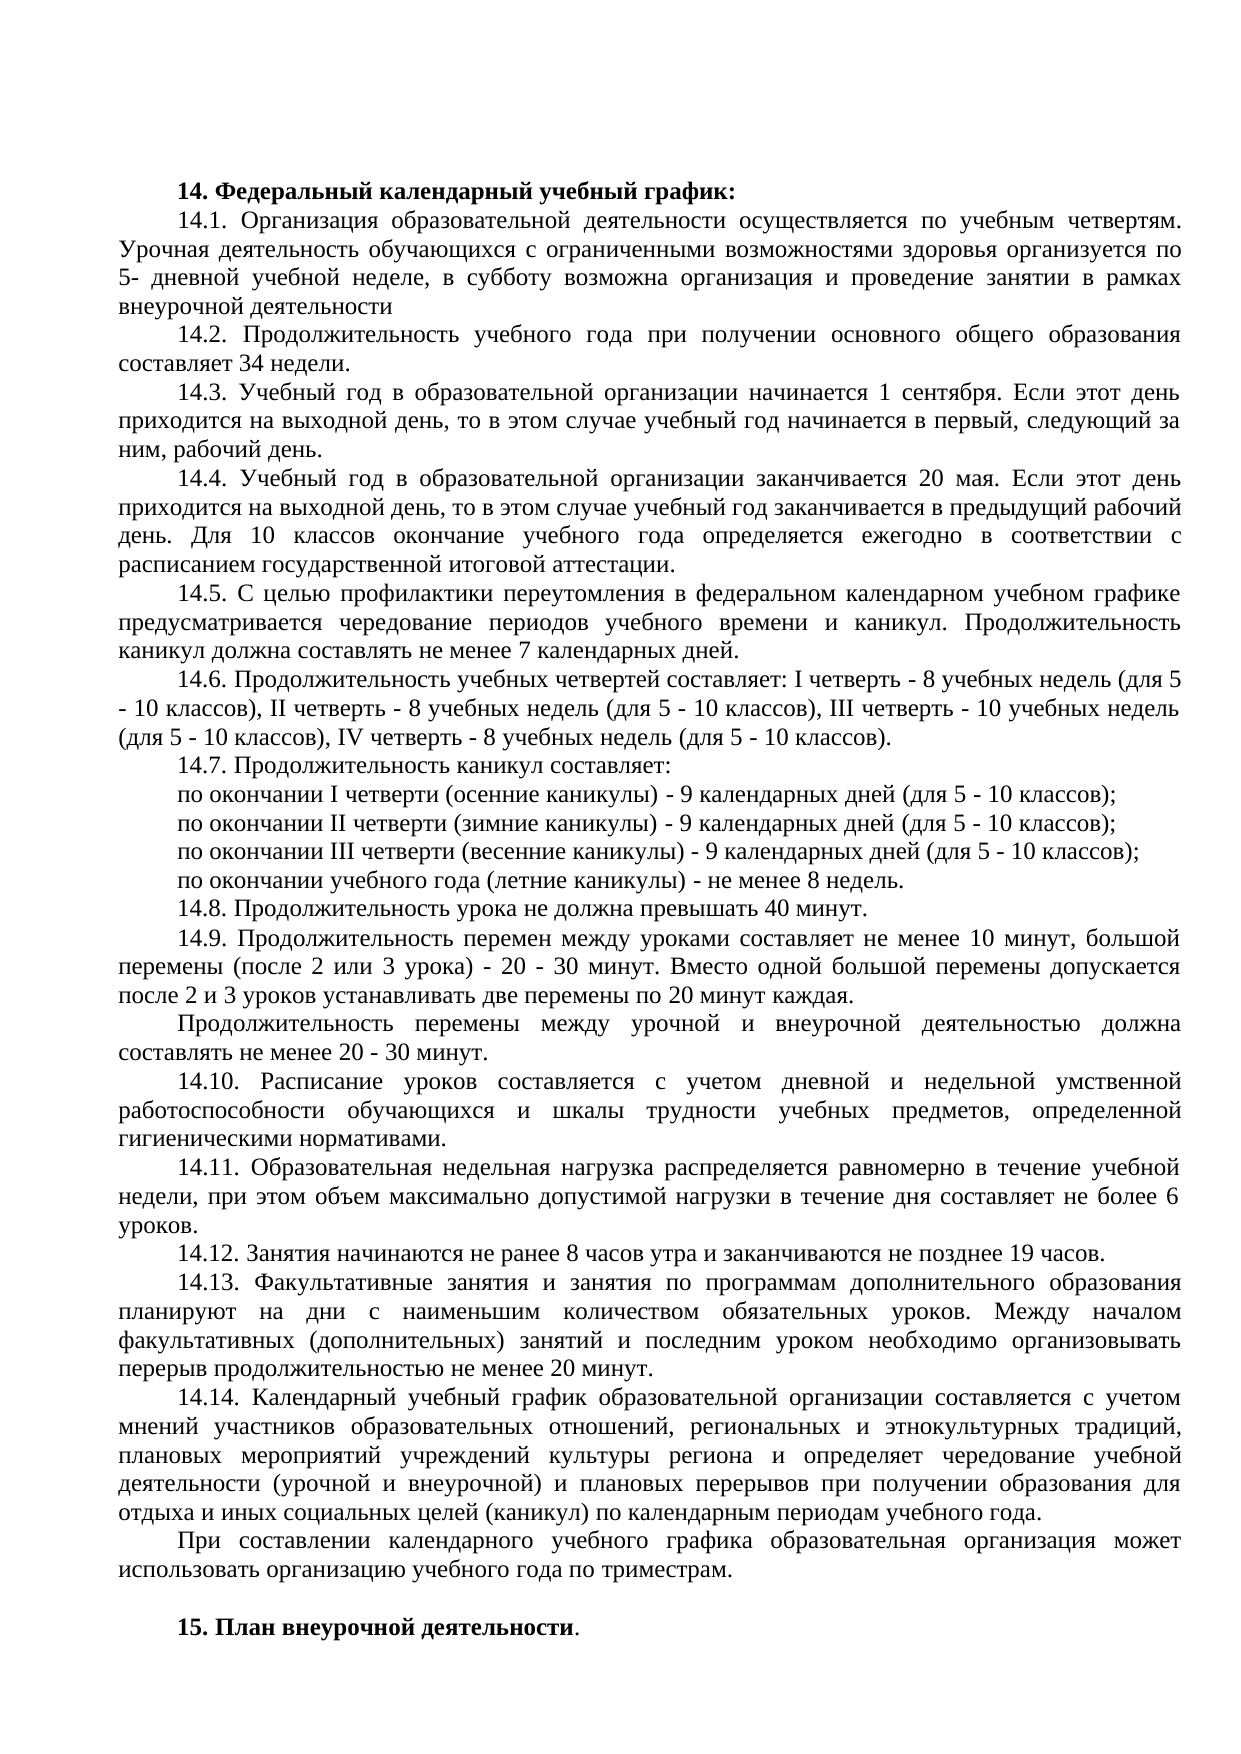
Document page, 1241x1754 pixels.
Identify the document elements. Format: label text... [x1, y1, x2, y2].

list Календарный учебный график образовательной организации составляется с учетом мнений участников образовательных отношений, региональных и этнокультурных традиций, плановых мероприятий учреждений культуры региона и определяет чередование учебной деятельности (урочной и внеурочной) и плановых перерывов при получении образования для отдыха и иных социальных целей (каникул) по календарным периодам учебного года. [118, 1382, 1182, 1526]
subtitle Федеральный календарный учебный график: [177, 176, 1194, 205]
list Организация образовательной деятельности осуществляется по учебным четвертям. Урочная деятельность обучающихся с ограниченными возможностями здоровья организуется по 5- дневной учебной неделе, в субботу возможна организация и проведение занятии в рамках внеурочной деятельности [118, 205, 1182, 320]
list Учебный год в образовательной организации начинается 1 сентября. Если этот день приходится на выходной день, то в этом случае учебный год начинается в первый, следующий за ним, рабочий день. [118, 377, 1181, 463]
list Факультативные занятия и занятия по программам дополнительного образования планируют на дни с наименьшим количеством обязательных уроков. Между началом факультативных (дополнительных) занятий и последним уроком необходимо организовывать перерыв продолжительностью не менее 20 минут. [118, 1267, 1181, 1382]
list Образовательная недельная нагрузка распределяется равномерно в течение учебной недели, при этом объем максимально допустимой нагрузки в течение дня составляет не более 6 уроков. [118, 1152, 1181, 1238]
text - 10 классов), II четверть - 8 учебных недель (для 5 - 10 классов), III четверть - 10 учебных недель (для 5 - 10 классов), IV четверть - 8 учебных недель (для 5 - 10 классов). [118, 693, 1182, 751]
text по окончании I четверти (осенние каникулы) - 9 календарных дней (для 5 - 10 классов); по окончании II четверти (зимние каникулы) - 9 календарных дней (для 5 - 10 классов); по окончании III четверти (весенние каникулы) - 9 календарных дней (для 5 - 10 классов); по окончании учебного года (летние каникулы) - не менее 8 недель. [177, 779, 1141, 894]
subtitle План внеурочной деятельности. [177, 1612, 1194, 1640]
text При составлении календарного учебного графика образовательная организация может использовать организацию учебного года по триместрам. [118, 1526, 1181, 1583]
list С целью профилактики переутомления в федеральном календарном учебном графике предусматривается чередование периодов учебного времени и каникул. Продолжительность каникул должна составлять не менее 7 календарных дней. [118, 578, 1181, 664]
list Продолжительность урока не должна превышать 40 минут. [177, 894, 1194, 923]
text Продолжительность перемены между урочной и внеурочной деятельностью должна составлять не менее 20 - 30 минут. [118, 1009, 1181, 1066]
list Продолжительность каникул составляет: [177, 751, 1194, 779]
list Занятия начинаются не ранее 8 часов утра и заканчиваются не позднее 19 часов. [177, 1238, 1194, 1267]
list Продолжительность учебных четвертей составляет: I четверть - 8 учебных недель (для 5 [177, 664, 1194, 693]
list Продолжительность учебного года при получении основного общего образования составляет 34 недели. [118, 320, 1181, 376]
list Учебный год в образовательной организации заканчивается 20 мая. Если этот день приходится на выходной день, то в этом случае учебный год заканчивается в предыдущий рабочий день. Для 10 классов окончание учебного года определяется ежегодно в соответствии с расписанием государственной итоговой аттестации. [118, 463, 1182, 578]
list Продолжительность перемен между уроками составляет не менее 10 минут, большой перемены (после 2 или 3 урока) - 20 - 30 минут. Вместо одной большой перемены допускается после 2 и 3 уроков устанавливать две перемены по 20 минут каждая. [118, 923, 1181, 1009]
list Расписание уроков составляется с учетом дневной и недельной умственной работоспособности обучающихся и шкалы трудности учебных предметов, определенной гигиеническими нормативами. [118, 1066, 1182, 1152]
